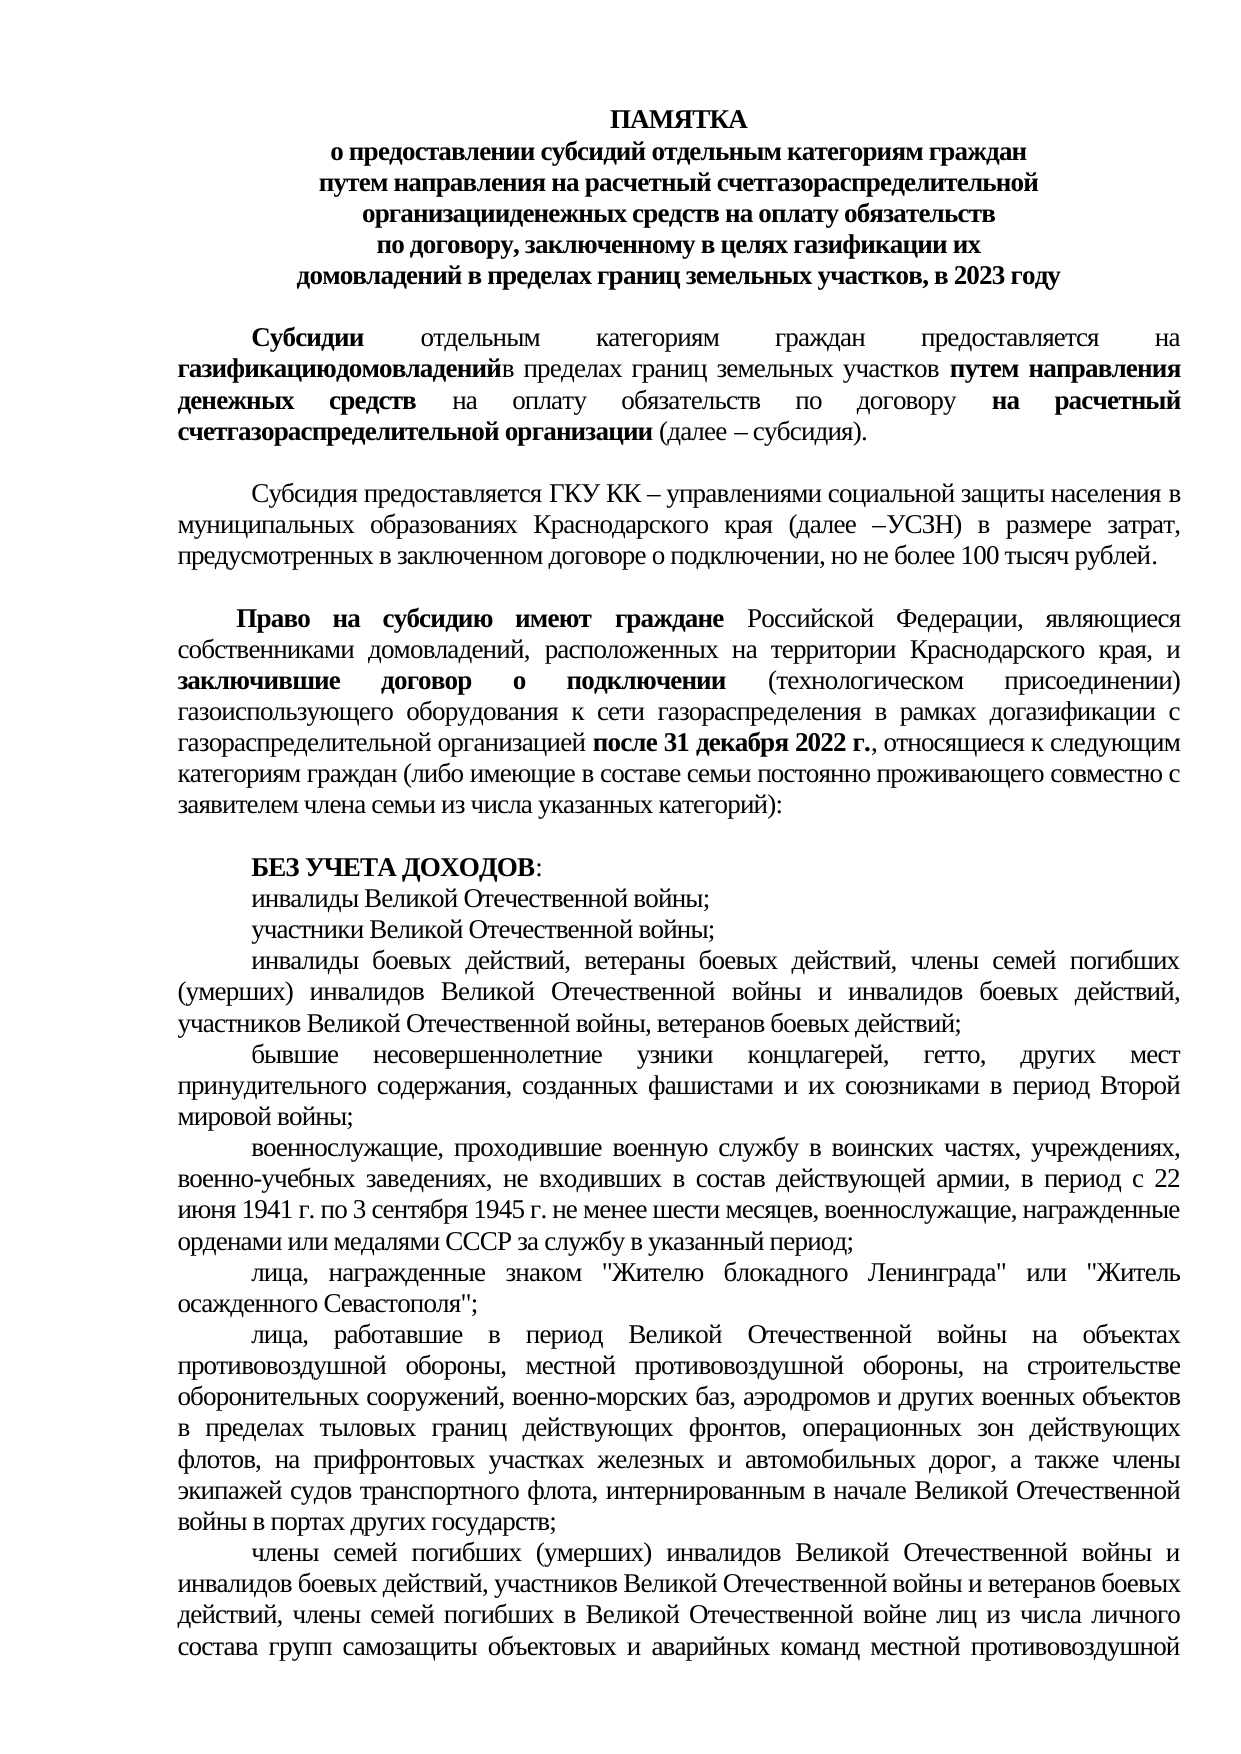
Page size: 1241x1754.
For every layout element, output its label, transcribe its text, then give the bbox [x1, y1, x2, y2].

text инвалиды Великой Отечественной войны; [177, 882, 1181, 913]
text Право на субсидию имеют граждане Российской Федерации, являющиеся собственниками домовладений, расположенных на территории Краснодарского края, и заключившие договор о подключении (технологическом присоединении) газоиспользующего оборудования к сети газораспределения в рамках догазификации с газораспределительной организацией после 31 декабря 2022 г., относящиеся к следующим категориям граждан (либо имеющие в составе семьи постоянно проживающего совместно с заявителем члена семьи из числа указанных категорий): [177, 602, 1181, 820]
text домовладений в пределах границ земельных участков, в 2023 году [177, 259, 1181, 290]
text организацииденежных средств на оплату обязательств [177, 197, 1181, 228]
text Субсидия предоставляется ГКУ КК – управлениями социальной защиты населения в муниципальных образованиях Краснодарского края (далее –УСЗН) в размере затрат, предусмотренных в заключенном договоре о подключении, но не более 100 тысяч рублей. [177, 477, 1181, 571]
text военнослужащие, проходившие военную службу в воинских частях, учреждениях, военно-учебных заведениях, не входивших в состав действующей армии, в период с 22 июня 1941 г. по 3 сентября 1945 г. не менее шести месяцев, военнослужащие, награжденные орденами или медалями СССР за службу в указанный период; [177, 1131, 1181, 1256]
text бывшие несовершеннолетние узники концлагерей, гетто, других мест принудительного содержания, созданных фашистами и их союзниками в период Второй мировой войны; [177, 1038, 1181, 1131]
text ПАМЯТКА [177, 103, 1181, 134]
text Субсидии отдельным категориям граждан предоставляется на газификациюдомовладенийв пределах границ земельных участков путем направления денежных средств на оплату обязательств по договору на расчетный счетгазораспределительной организации (далее – субсидия). [177, 321, 1181, 446]
text лица, награжденные знаком "Жителю блокадного Ленинграда" или "Житель осажденного Севастополя"; [177, 1256, 1181, 1318]
text БЕЗ УЧЕТА ДОХОДОВ: [177, 851, 1181, 882]
text по договору, заключенному в целях газификации их [177, 228, 1181, 259]
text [177, 1536, 1181, 1661]
text лица, работавшие в период Великой Отечественной войны на объектах противовоздушной обороны, местной противовоздушной обороны, на строительстве оборонительных сооружений, военно-морских баз, аэродромов и других военных объектов в пределах тыловых границ действующих фронтов, операционных зон действующих флотов, на прифронтовых участках железных и автомобильных дорог, а также члены экипажей судов транспортного флота, интернированным в начале Великой Отечественной войны в портах других государств; [177, 1318, 1181, 1536]
text инвалиды боевых действий, ветераны боевых действий, члены семей погибших (умерших) инвалидов Великой Отечественной войны и инвалидов боевых действий, участников Великой Отечественной войны, ветеранов боевых действий; [177, 944, 1181, 1038]
text о предоставлении субсидий отдельным категориям граждан [177, 134, 1181, 166]
text путем направления на расчетный счетгазораспределительной [177, 166, 1181, 197]
text участники Великой Отечественной войны; [177, 913, 1181, 944]
